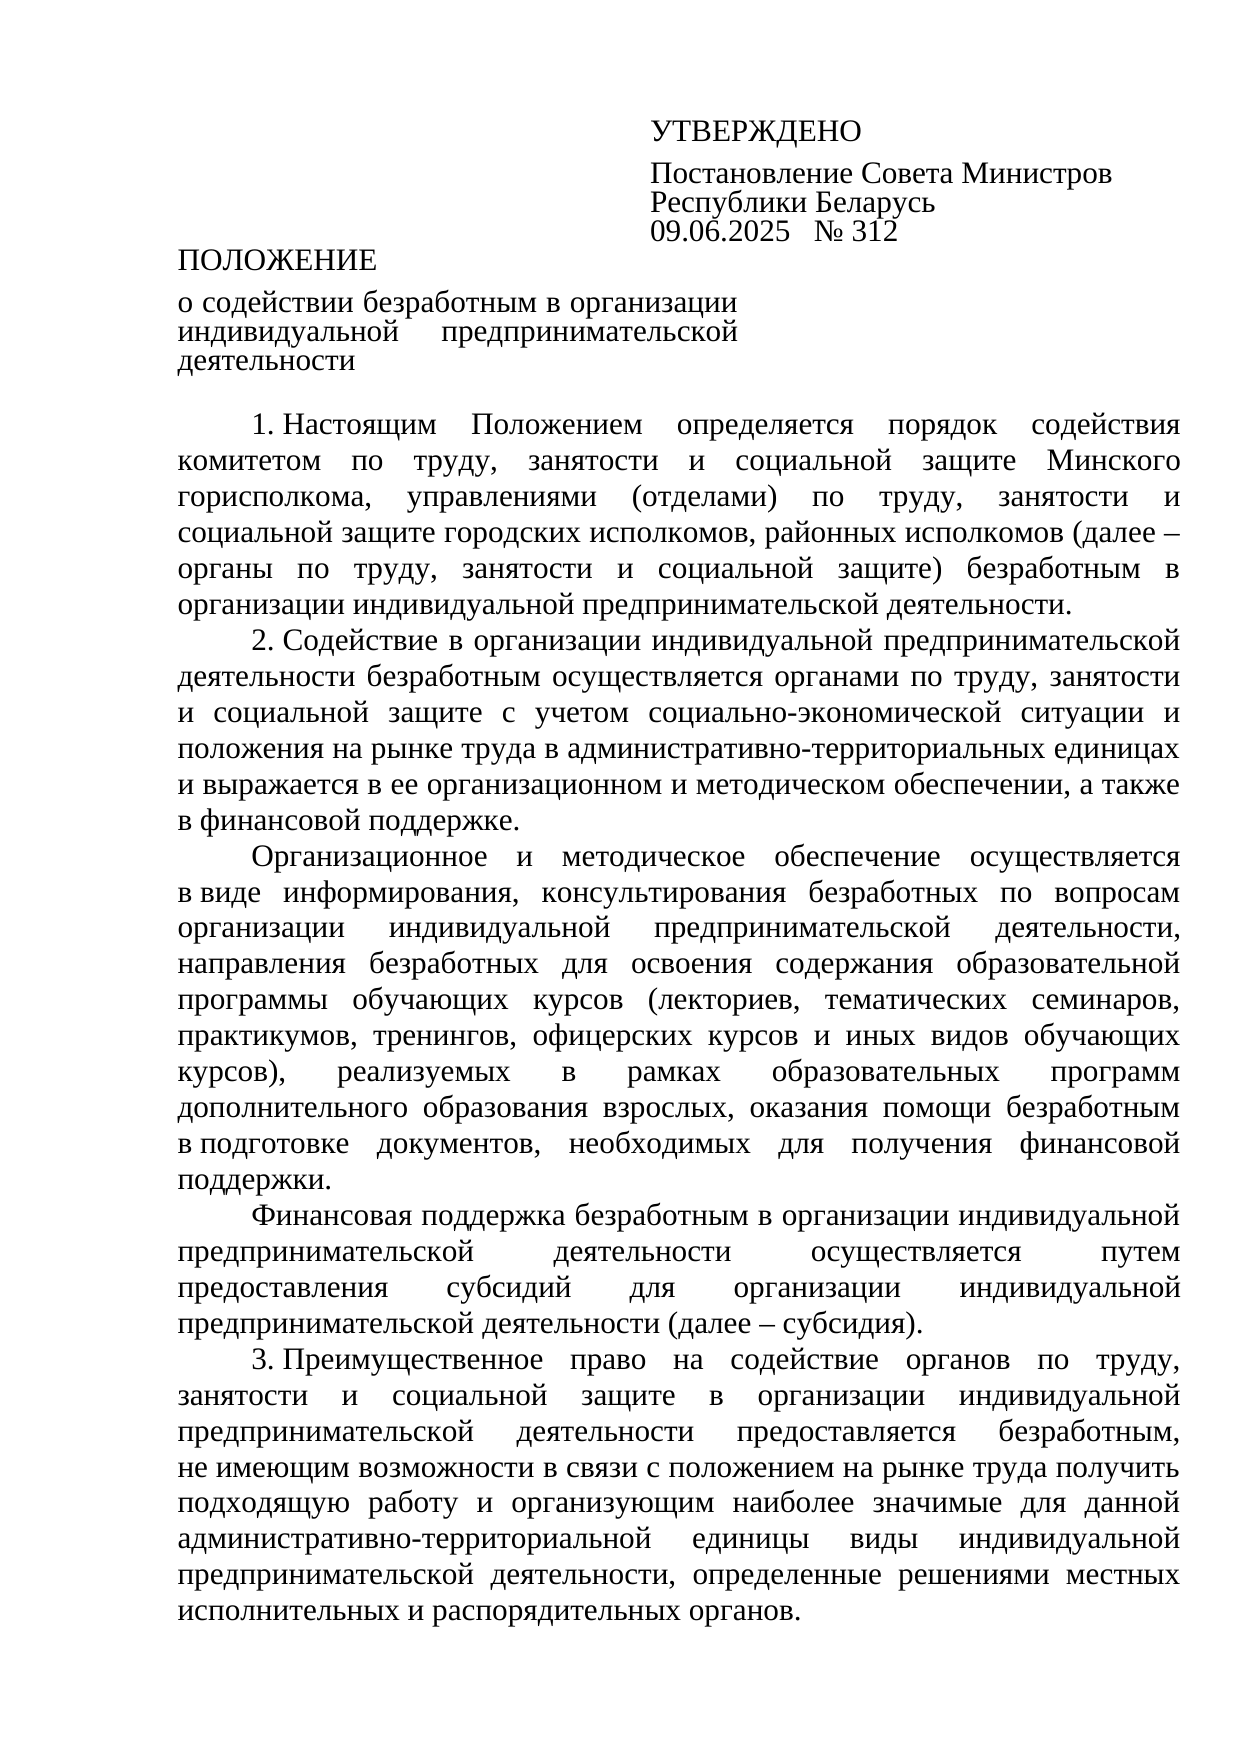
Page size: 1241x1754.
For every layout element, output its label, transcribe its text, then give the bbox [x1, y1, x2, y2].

text Постановление Совета Министров [177, 160, 1181, 189]
text УТВЕРЖДЕНО [177, 118, 1181, 147]
text ПОЛОЖЕНИЕ [177, 247, 1181, 276]
text 3. Преимущественное право на содействие органов по труду, занятости и социальной защите в организации индивидуальной предпринимательской деятельности предоставляется безработным, не имеющим возможности в связи с положением на рынке труда получить подходящую работу и организующим наиболее значимые для данной административно-территориальной единицы виды индивидуальной предпринимательской деятельности, определенные решениями местных исполнительных и распорядительных органов. [177, 1340, 1181, 1627]
text о содействии безработным в организации индивидуальной предпринимательской деятельности [177, 289, 738, 376]
text 09.06.2025 № 312 [177, 218, 1181, 247]
text 1. Настоящим Положением определяется порядок содействия комитетом по труду, занятости и социальной защите Минского горисполкома, управлениями (отделами) по труду, занятости и социальной защите городских исполкомов, районных исполкомов (далее – органы по труду, занятости и социальной защите) безработным в организации индивидуальной предпринимательской деятельности. [177, 406, 1181, 621]
text Организационное и методическое обеспечение осуществляется в виде информирования, консультирования безработных по вопросам организации индивидуальной предпринимательской деятельности, направления безработных для освоения содержания образовательной программы обучающих курсов (лекториев, тематических семинаров, практикумов, тренингов, офицерских курсов и иных видов обучающих курсов), реализуемых в рамках образовательных программ дополнительного образования взрослых, оказания помощи безработным в подготовке документов, необходимых для получения финансовой поддержки. [177, 837, 1181, 1196]
text Финансовая поддержка безработным в организации индивидуальной предпринимательской деятельности осуществляется путем предоставления субсидий для организации индивидуальной предпринимательской деятельности (далее – субсидия). [177, 1196, 1181, 1340]
text 2. Содействие в организации индивидуальной предпринимательской деятельности безработным осуществляется органами по труду, занятости и социальной защите с учетом социально-экономической ситуации и положения на рынке труда в административно-территориальных единицах и выражается в ее организационном и методическом обеспечении, а также в финансовой поддержке. [177, 621, 1181, 837]
text Республики Беларусь [177, 189, 1181, 218]
